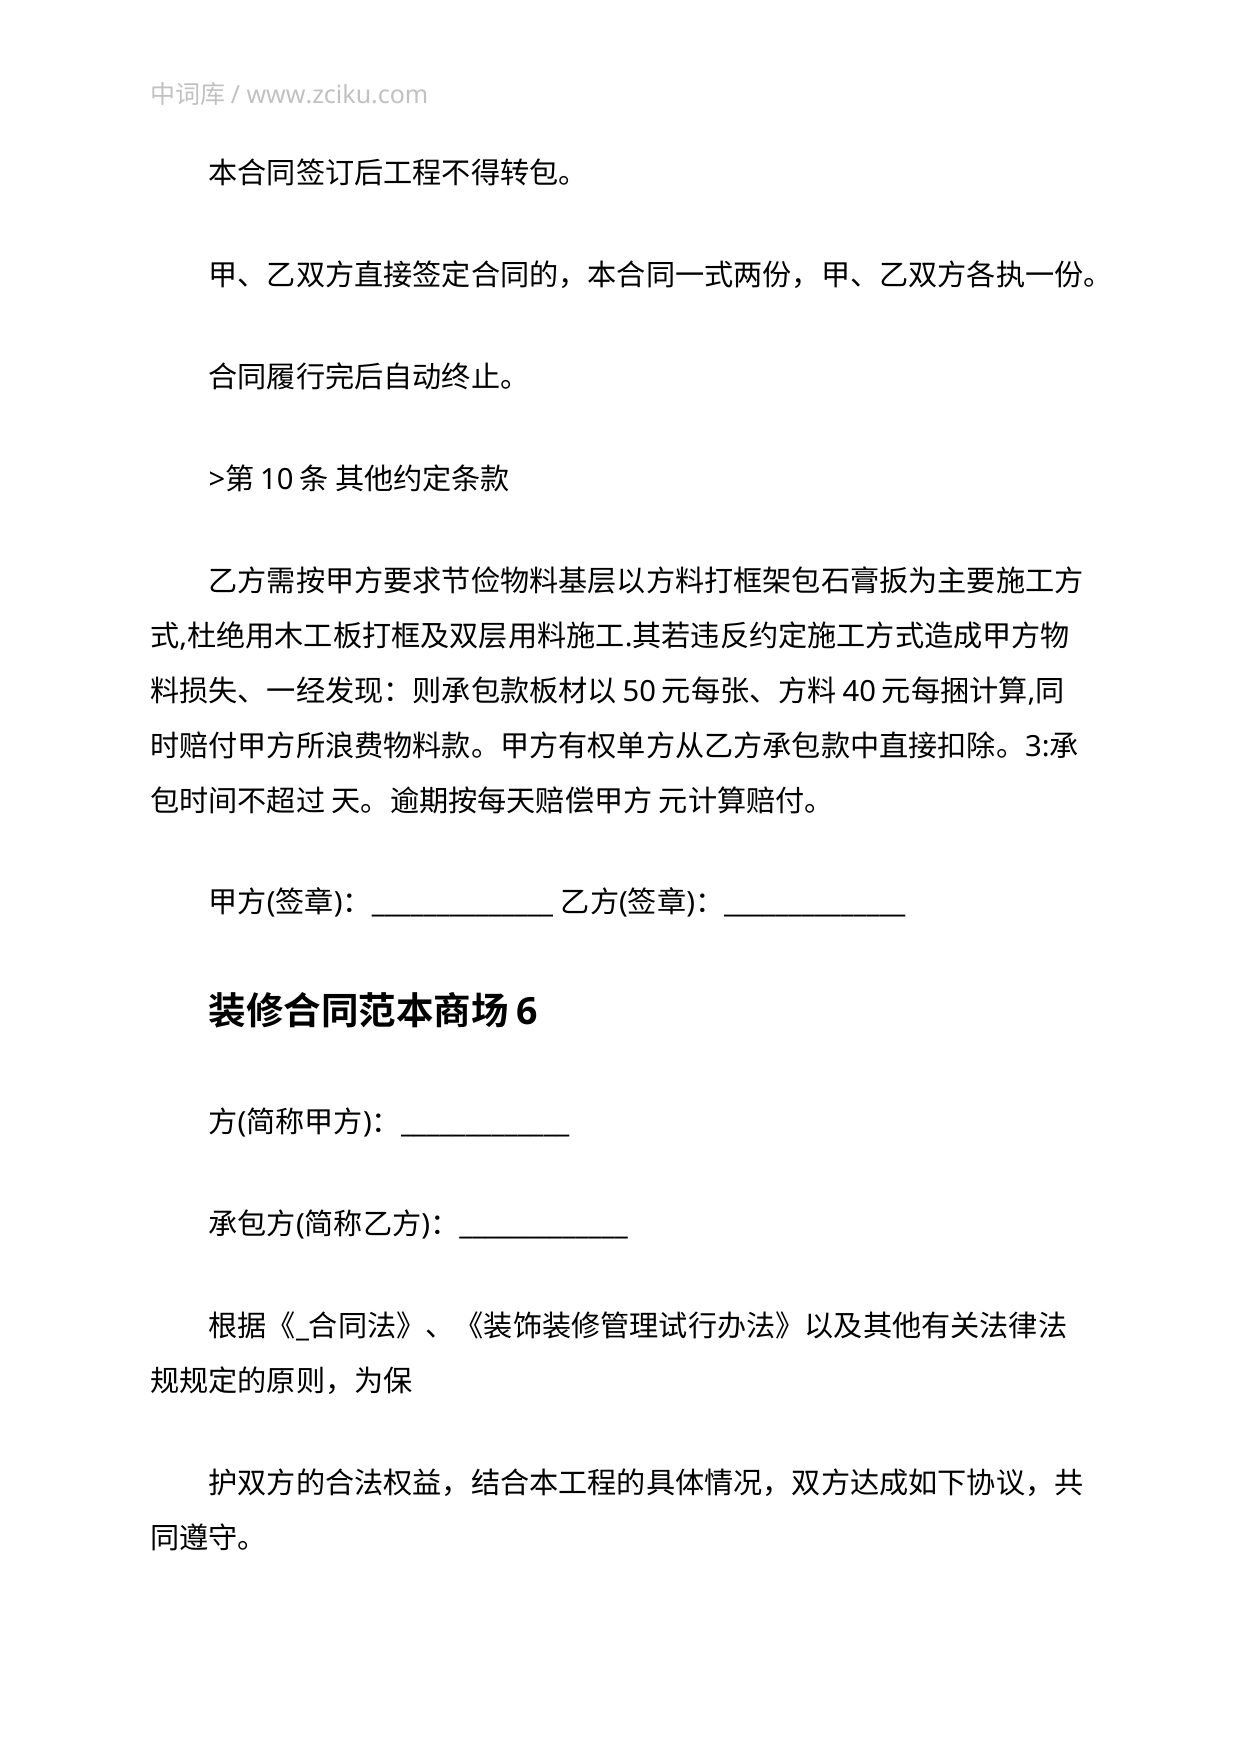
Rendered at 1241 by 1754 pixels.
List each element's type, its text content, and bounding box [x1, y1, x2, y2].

text 承包方(简称乙方)：_____________ [150, 1201, 1090, 1243]
text 合同履行完后自动终止。 [150, 353, 1090, 396]
text 方(简称甲方)：_____________ [150, 1098, 1090, 1141]
text 根据《_合同法》、《装饰装修管理试行办法》以及其他有关法律法规规定的原则，为保 [150, 1302, 1090, 1400]
text 甲方(签章)：______________ 乙方(签章)：______________ [150, 879, 1090, 921]
text 护双方的合法权益，结合本工程的具体情况，双方达成如下协议，共同遵守。 [150, 1459, 1090, 1556]
text 本合同签订后工程不得转包。 [150, 150, 1090, 192]
text 装修合同范本商场6 [150, 981, 1090, 1035]
text >第10条 其他约定条款 [150, 455, 1090, 498]
text 乙方需按甲方要求节俭物料基层以方料打框架包石膏扳为主要施工方式,杜绝用木工板打框及双层用料施工.其若违反约定施工方式造成甲方物料损失、一经发现：则承包款板材以50元每张、方料40元每捆计算,同时赔付甲方所浪费物料款。甲方有权单方从乙方承包款中直接扣除。3:承包时间不超过 天。逾期按每天赔偿甲方 元计算赔付。 [150, 557, 1090, 819]
text 甲、乙双方直接签定合同的，本合同一式两份，甲、乙双方各执一份。 [150, 252, 1090, 294]
